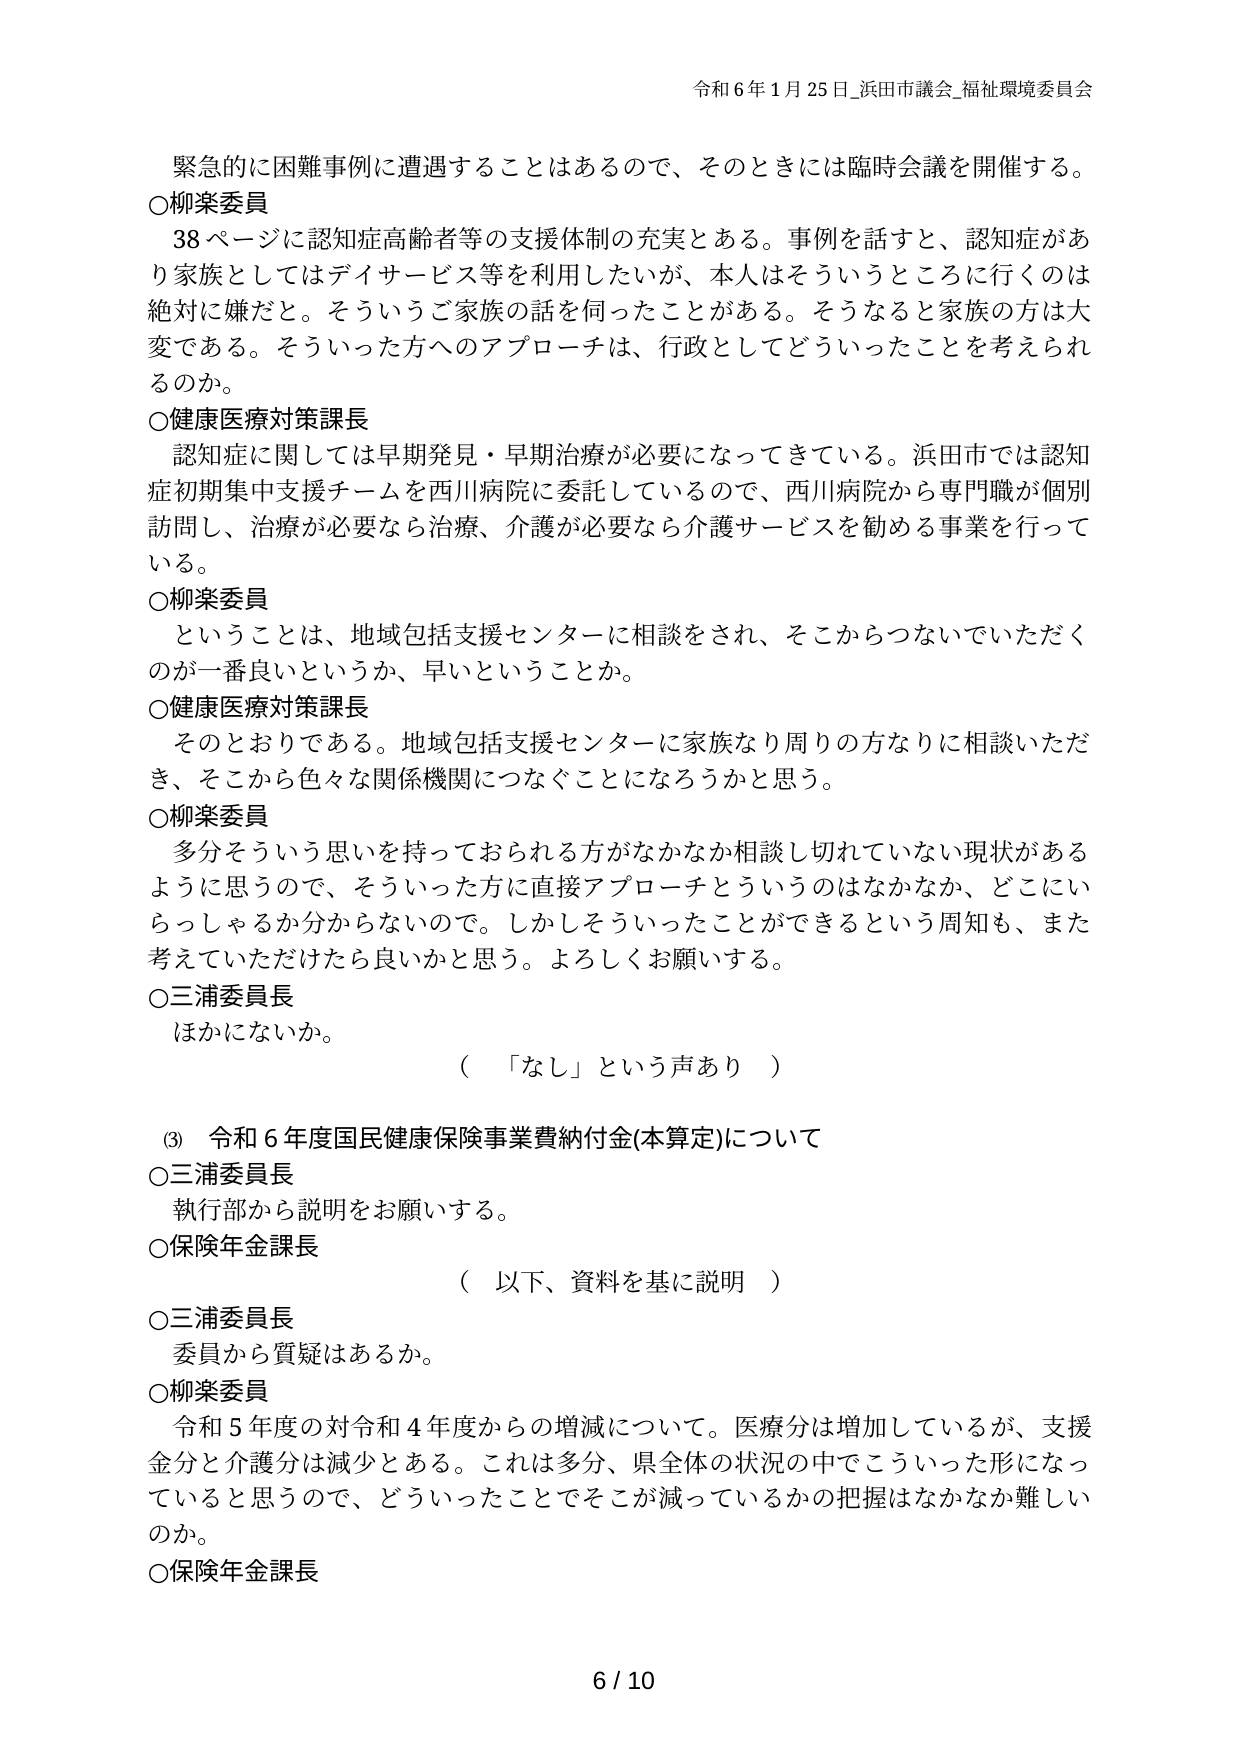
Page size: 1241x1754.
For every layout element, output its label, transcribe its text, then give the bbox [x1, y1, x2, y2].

text ○柳楽委員 [148, 796, 1092, 832]
text 認知症に関しては早期発見・早期治療が必要になってきている。浜田市では認知症初期集中支援チームを西川病院に委託しているので、西川病院から専門職が個別訪問し、治療が必要なら治療、介護が必要なら介護サービスを勧める事業を行っている。 [148, 436, 1092, 580]
text （ 以下、資料を基に説明 ） [148, 1263, 1092, 1299]
text ○柳楽委員 [148, 1371, 1092, 1407]
text ほかにないか。 [148, 1012, 1092, 1048]
text 緊急的に困難事例に遭遇することはあるので、そのときには臨時会議を開催する。 [148, 148, 1092, 184]
text 委員から質疑はあるか。 [148, 1335, 1092, 1371]
text ○健康医療対策課長 [148, 688, 1092, 724]
text ○柳楽委員 [148, 184, 1092, 220]
text ○柳楽委員 [148, 580, 1092, 616]
text 執行部から説明をお願いする。 [148, 1191, 1092, 1227]
text ということは、地域包括支援センターに相談をされ、そこからつないでいただくのが一番良いというか、早いということか。 [148, 616, 1092, 688]
text ○保険年金課長 [148, 1551, 1092, 1587]
text ○三浦委員長 [148, 1299, 1092, 1335]
text ○三浦委員長 [148, 1154, 1092, 1191]
text 多分そういう思いを持っておられる方がなかなか相談し切れていない現状があるように思うので、そういった方に直接アプローチとういうのはなかなか、どこにいらっしゃるか分からないので。しかしそういったことができるという周知も、また考えていただけたら良いかと思う。よろしくお願いする。 [148, 832, 1092, 976]
text 令和5年度の対令和4年度からの増減について。医療分は増加しているが、支援金分と介護分は減少とある。これは多分、県全体の状況の中でこういった形になっていると思うので、どういったことでそこが減っているかの把握はなかなか難しいのか。 [148, 1407, 1092, 1551]
text ○三浦委員長 [148, 976, 1092, 1012]
text 38ページに認知症高齢者等の支援体制の充実とある。事例を話すと、認知症があり家族としてはデイサービス等を利用したいが、本人はそういうところに行くのは絶対に嫌だと。そういうご家族の話を伺ったことがある。そうなると家族の方は大変である。そういった方へのアプローチは、行政としてどういったことを考えられるのか。 [148, 220, 1092, 400]
text ○健康医療対策課長 [148, 400, 1092, 436]
text ○保険年金課長 [148, 1227, 1092, 1263]
text （ 「なし」という声あり ） [148, 1048, 1092, 1084]
text そのとおりである。地域包括支援センターに家族なり周りの方なりに相談いただき、そこから色々な関係機関につなぐことになろうかと思う。 [148, 724, 1092, 796]
text ⑶ 令和6年度国民健康保険事業費納付金(本算定)について [148, 1118, 1092, 1154]
